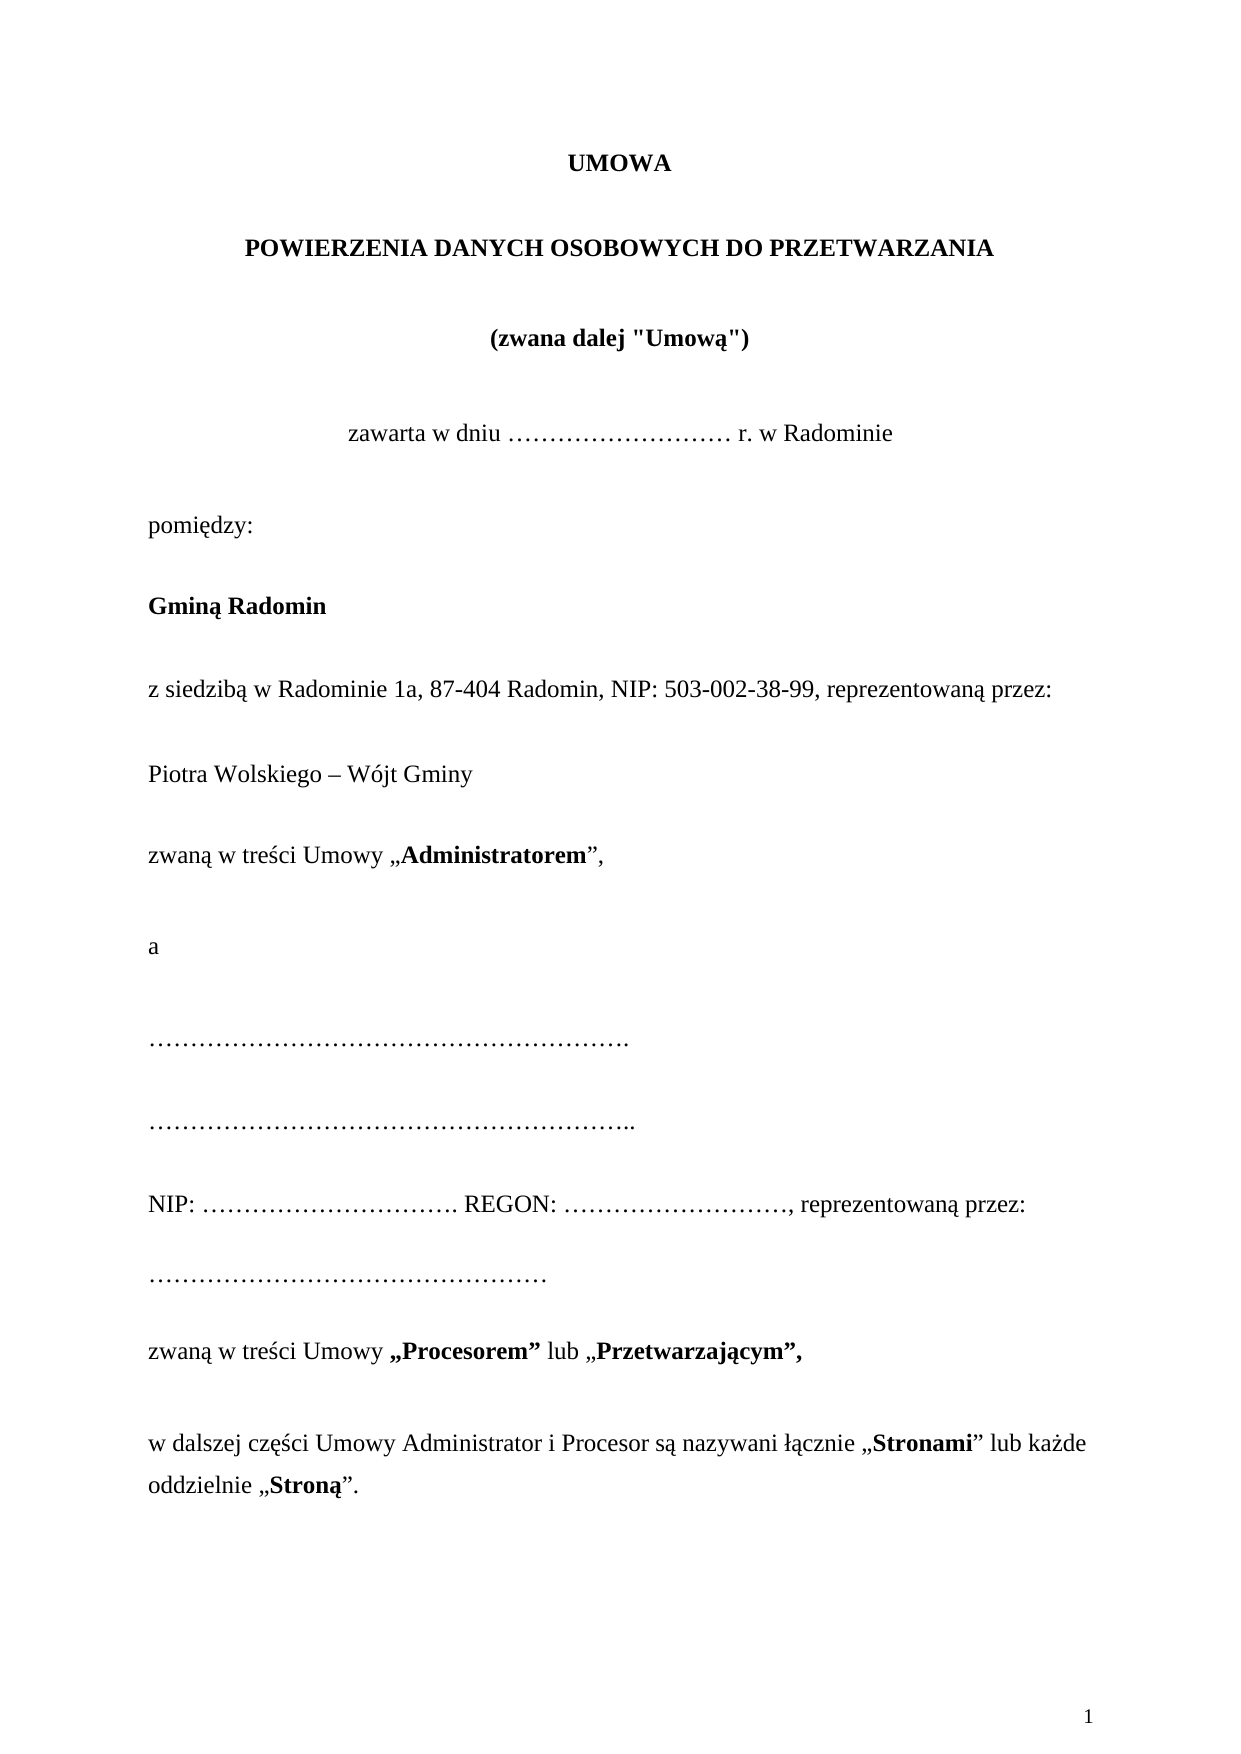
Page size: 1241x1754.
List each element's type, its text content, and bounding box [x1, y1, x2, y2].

text NIP: …………………………. REGON: ………………………, reprezentowaną przez: [148, 1189, 1093, 1218]
text a [148, 931, 1093, 960]
text UMOWA [148, 148, 1091, 176]
text pomiędzy: [148, 510, 1093, 538]
text ………………………………………………….. [148, 1106, 1093, 1135]
text (zwana dalej "Umową") [148, 323, 1091, 352]
text zwaną w treści Umowy „Administratorem”, [148, 840, 1093, 869]
text Gminą Radomin [148, 591, 1093, 620]
text w dalszej części Umowy Administrator i Procesor są nazywani łącznie „Stronami” lub każde oddzielnie „Stroną”. [148, 1428, 1093, 1499]
text z siedzibą w Radominie 1a, 87-404 Radomin, NIP: 503-002-38-99, reprezentowaną przez: [148, 674, 1093, 703]
text …………………………………………………. [148, 1023, 1093, 1051]
text zwaną w treści Umowy „Procesorem” lub „Przetwarzającym”, [148, 1336, 1093, 1365]
text zawarta w dniu ……………………… r. w Radominie [348, 418, 1093, 447]
text POWIERZENIA DANYCH OSOBOWYCH DO PRZETWARZANIA [148, 233, 1091, 261]
text Piotra Wolskiego – Wójt Gminy [148, 759, 1093, 788]
